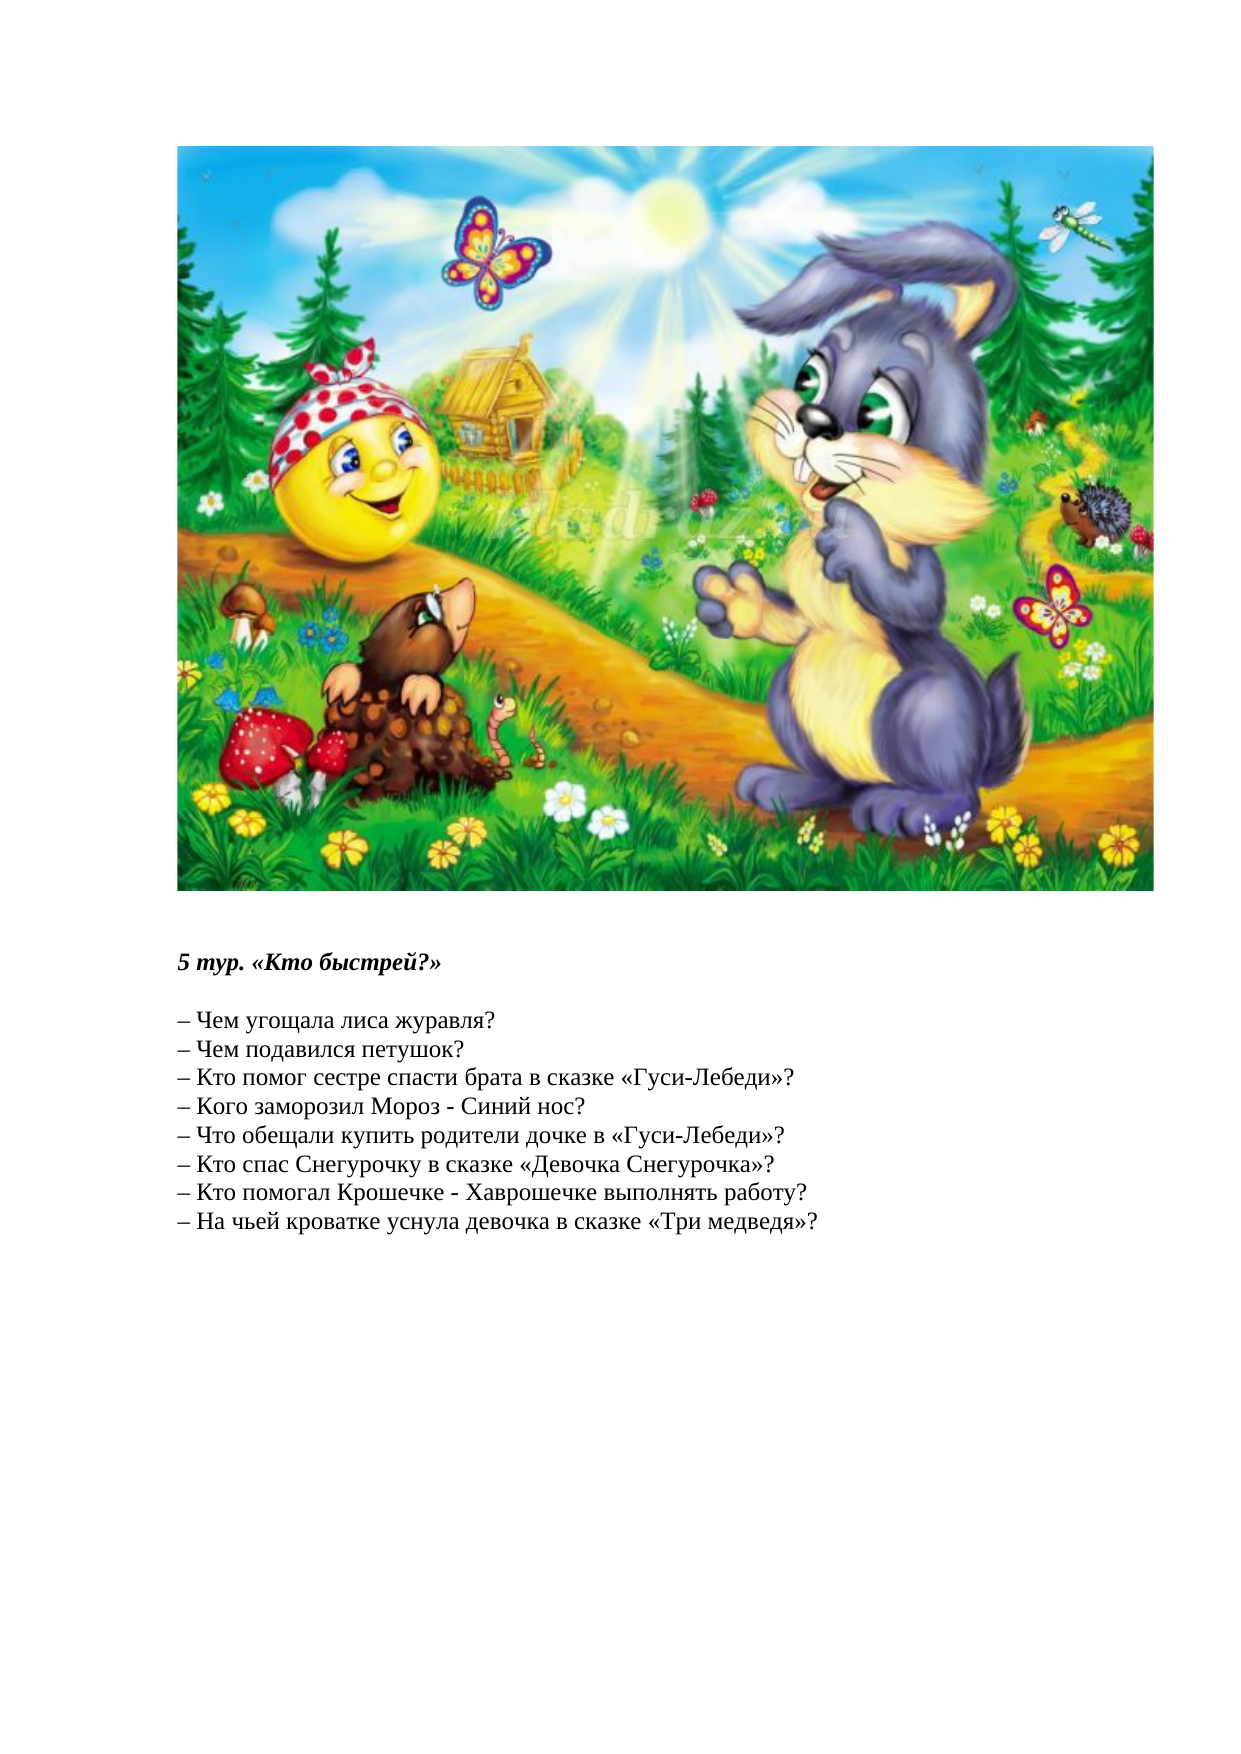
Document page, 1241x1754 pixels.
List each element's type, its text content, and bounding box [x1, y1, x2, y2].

picture [177, 146, 1154, 891]
text – Чем угощала лиса журавля? – Чем подавился петушок? – Кто помог сестре спасти брата в сказке «Гуси-Лебеди»? – Кого заморозил Мороз - Синий нос? – Что обещали купить родители дочке в «Гуси-Лебеди»? – Кто спас Снегурочку в сказке «Девочка Снегурочка»? – Кто помогал Крошечке - Хаврошечке выполнять работу? – На чьей кроватке уснула девочка в сказке «Три медведя»? [177, 976, 1152, 1235]
text 5 тур. «Кто быстрей?» [177, 947, 1152, 976]
